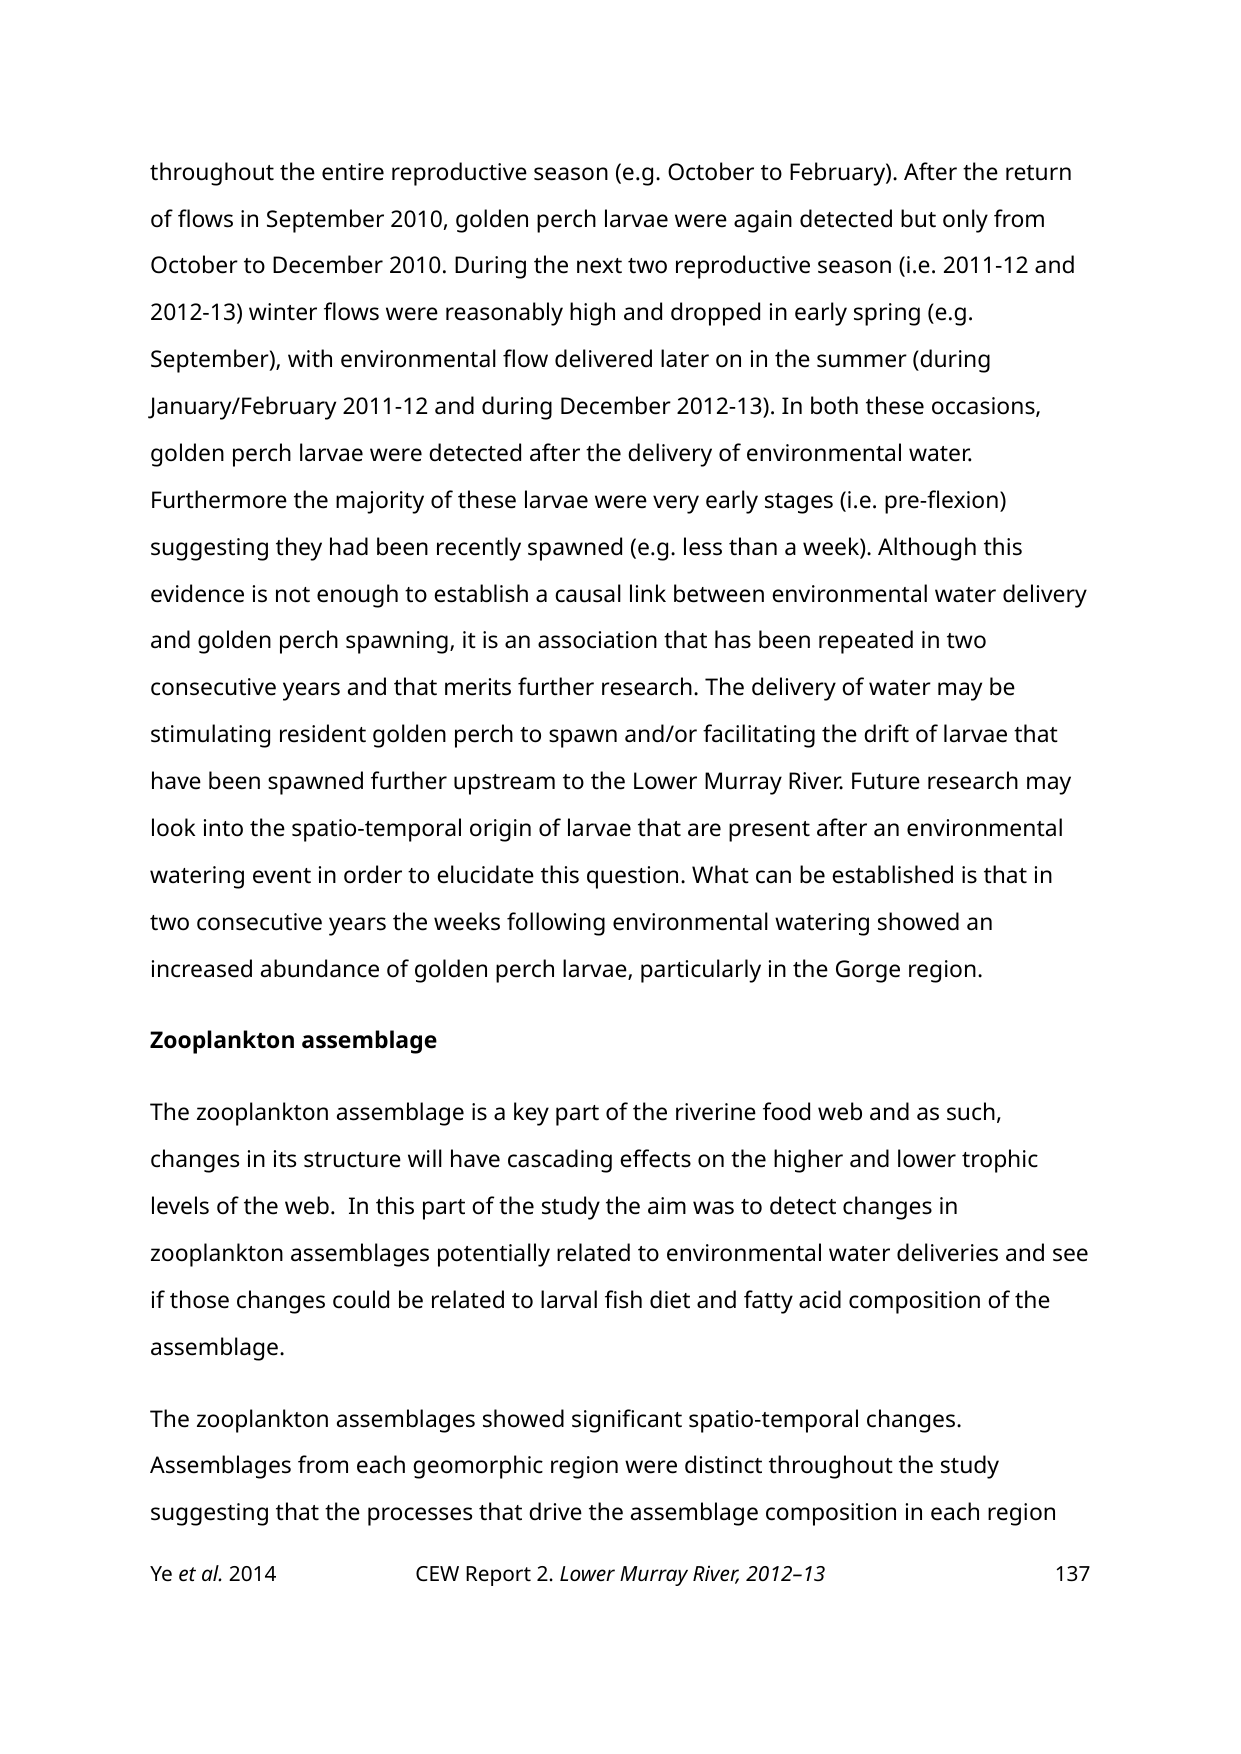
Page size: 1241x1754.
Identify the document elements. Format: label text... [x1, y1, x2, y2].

text The zooplankton assemblage is a key part of the riverine food web and as such, changes in its structure will have cascading effects on the higher and lower trophic levels of the web. In this part of the study the aim was to detect changes in zooplankton assemblages potentially related to environmental water deliveries and see if those changes could be related to larval fish diet and fatty acid composition of the assemblage. [150, 1096, 1090, 1362]
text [150, 156, 1090, 984]
text Zooplankton assemblage [150, 1024, 1090, 1056]
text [150, 1403, 1090, 1528]
